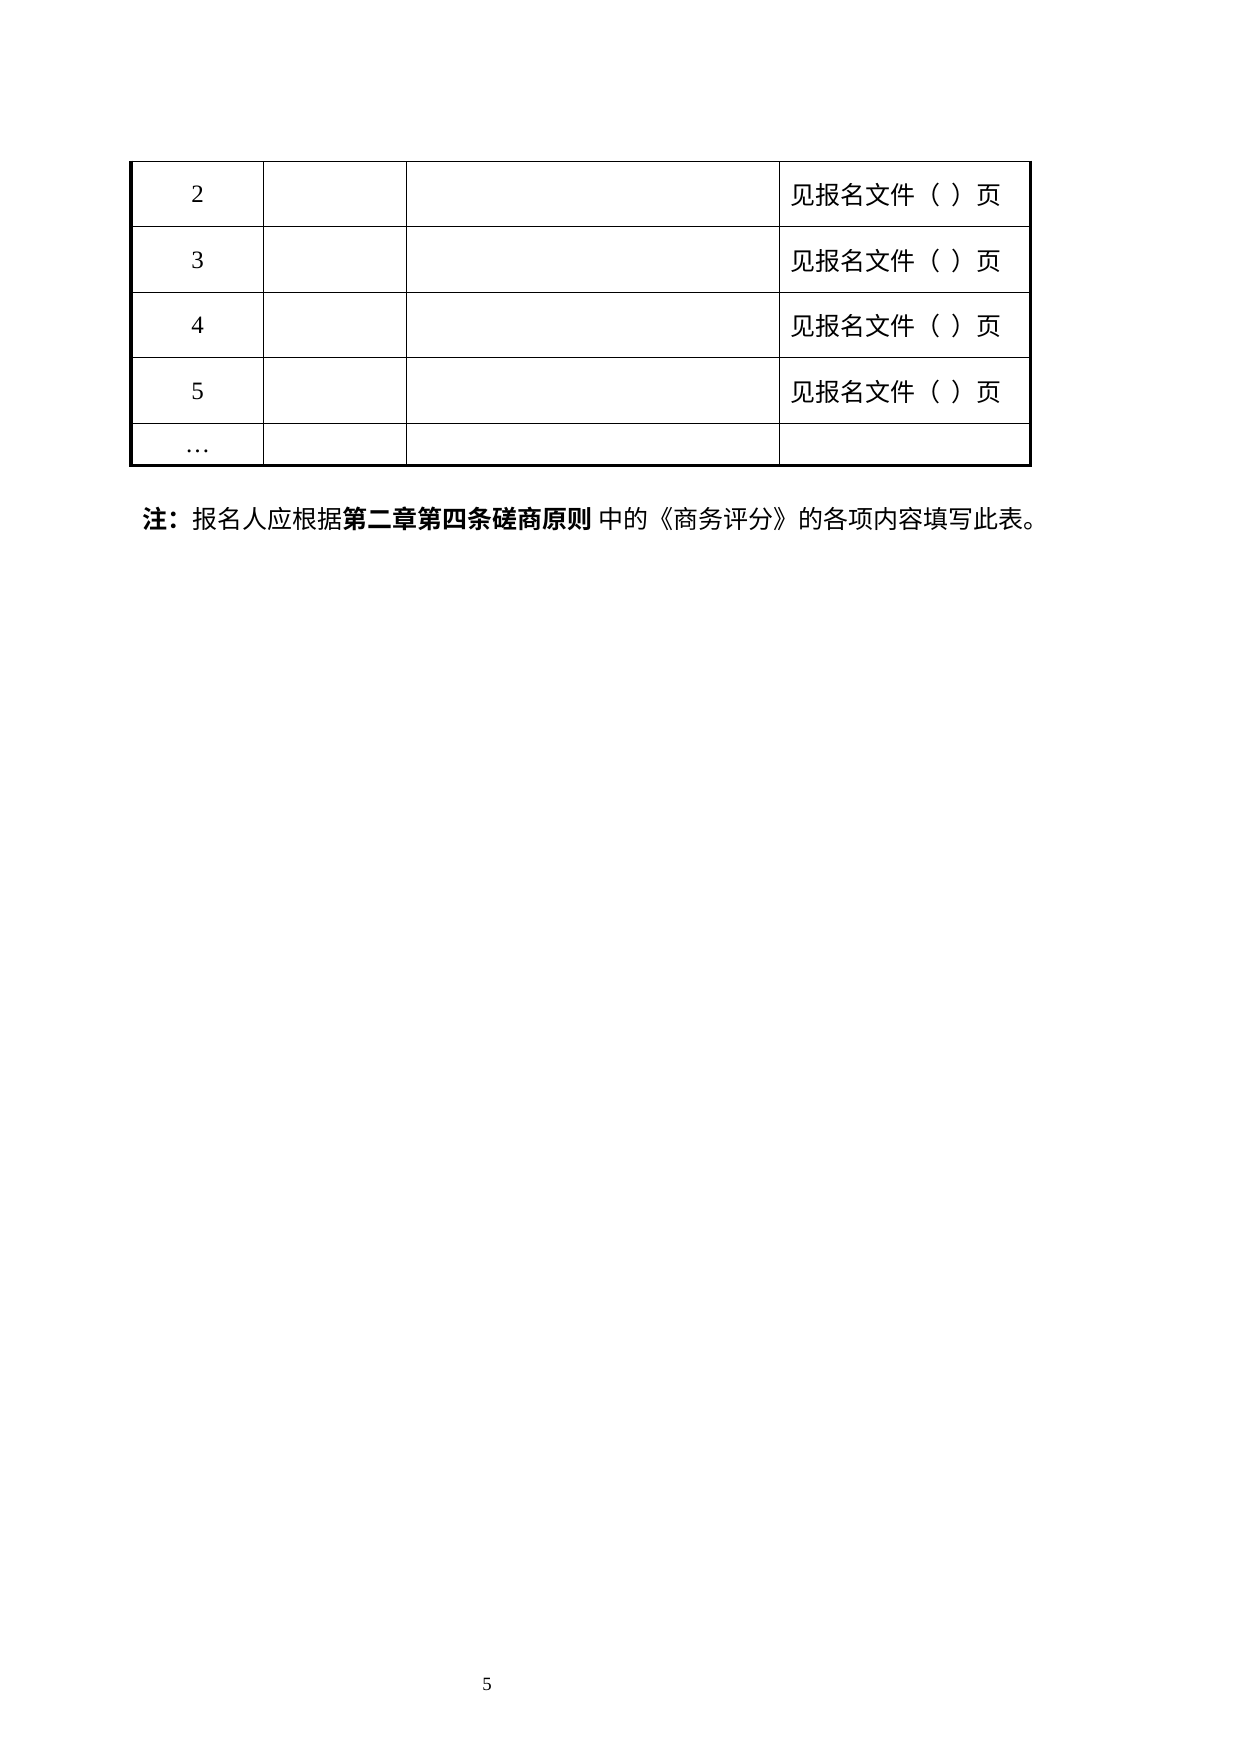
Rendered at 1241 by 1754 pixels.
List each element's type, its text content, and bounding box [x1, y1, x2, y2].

table_cell 4 [133, 293, 263, 357]
table_cell 2 [133, 162, 263, 226]
table_cell [264, 424, 406, 464]
table_cell [264, 162, 406, 226]
table_cell [780, 424, 1029, 464]
table_cell … [133, 424, 263, 464]
table_cell [264, 358, 406, 423]
table_cell 见报名文件（ ）页 [780, 162, 1029, 226]
table_cell 见报名文件（ ）页 [780, 293, 1029, 357]
table_cell [407, 227, 779, 292]
table_cell 见报名文件（ ）页 [780, 358, 1029, 423]
table_cell 见报名文件（ ）页 [780, 227, 1029, 292]
table_cell [407, 424, 779, 464]
text 注：报名人应根据第二章第四条磋商原则 中的《商务评分》的各项内容填写此表。 [142, 499, 1122, 536]
table_cell [264, 227, 406, 292]
table_cell 3 [133, 227, 263, 292]
table_cell 5 [133, 358, 263, 423]
table_cell [407, 162, 779, 226]
table_cell [407, 358, 779, 423]
table_cell [264, 293, 406, 357]
table_cell [407, 293, 779, 357]
